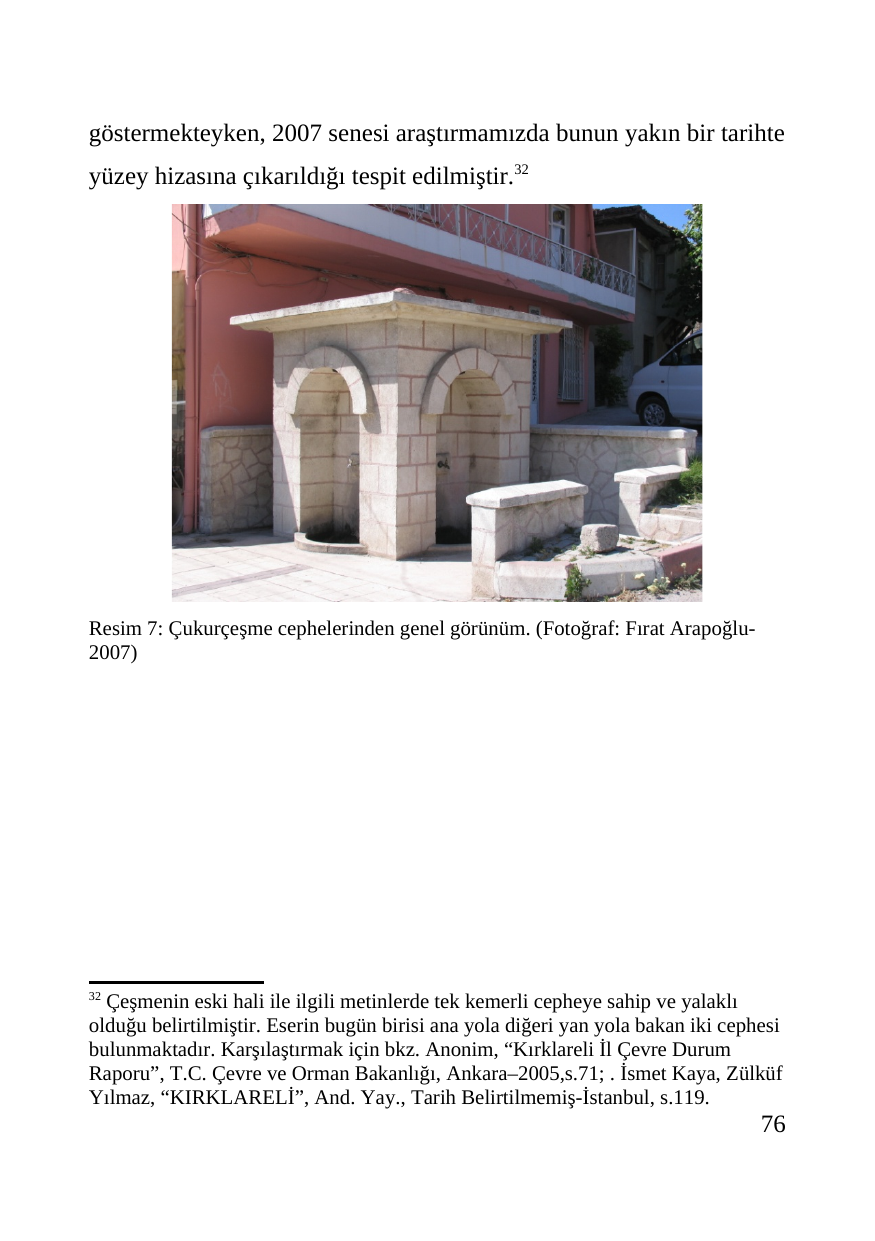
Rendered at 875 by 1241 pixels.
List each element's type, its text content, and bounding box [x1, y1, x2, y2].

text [89, 118, 785, 190]
picture [171, 204, 703, 602]
text Resim 7: Çukurçeşme cephelerinden genel görünüm. (Fotoğraf: Fırat Arapoğlu-2007) [89, 616, 785, 664]
